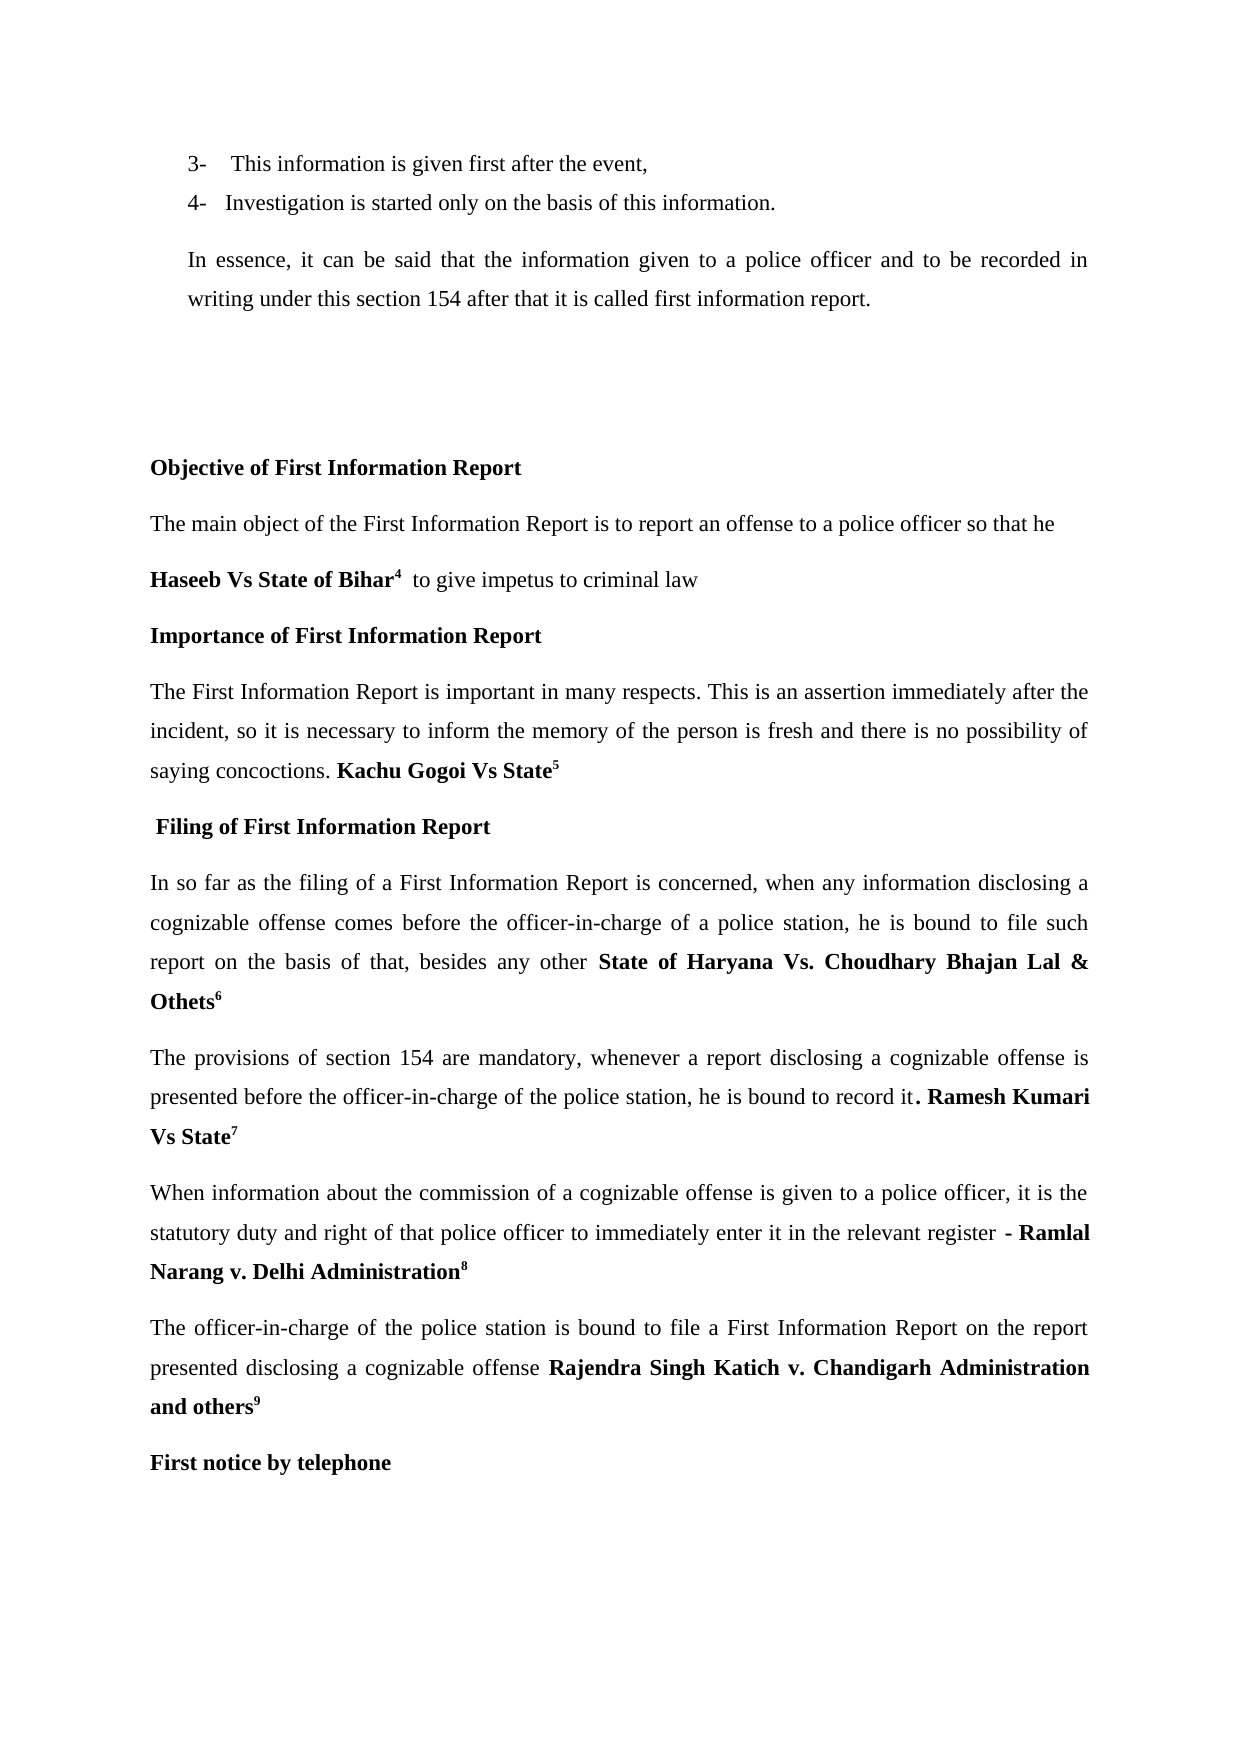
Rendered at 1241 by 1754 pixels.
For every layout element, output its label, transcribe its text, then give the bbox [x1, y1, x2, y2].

text In so far as the filing of a First Information Report is concerned, when any information disclosing a cognizable offense comes before the officer-in-charge of a police station, he is bound to file such report on the basis of that, besides any other State of Haryana Vs. Choudhary Bhajan Lal & Othets6 [150, 869, 1090, 1014]
text In essence, it can be said that the information given to a police officer and to be recorded in writing under this section 154 after that it is called first information report. [187, 246, 1090, 311]
text The main object of the First Information Report is to report an offense to a police officer so that he [150, 510, 1090, 536]
text Haseeb Vs State of Bihar4 to give impetus to criminal law [150, 566, 1090, 592]
list This information is given first after the event, [187, 150, 1090, 176]
text The officer-in-charge of the police station is bound to file a First Information Report on the report presented disclosing a cognizable offense Rajendra Singh Katich v. Chandigarh Administration and others9 [150, 1314, 1090, 1419]
text Importance of First Information Report [150, 622, 1090, 648]
text First notice by telephone [150, 1449, 1090, 1476]
text When information about the commission of a cognizable offense is given to a police officer, it is the statutory duty and right of that police officer to immediately enter it in the relevant register - Ramlal Narang v. Delhi Administration8 [150, 1179, 1090, 1284]
list Investigation is started only on the basis of this information. [187, 189, 1090, 216]
text Objective of First Information Report [150, 453, 1090, 480]
text Filing of First Information Report [150, 813, 1090, 839]
text The provisions of section 154 are mandatory, whenever a report disclosing a cognizable offense is presented before the officer-in-charge of the police station, he is bound to record it. Ramesh Kumari Vs State7 [150, 1044, 1090, 1149]
text The First Information Report is important in many respects. This is an assertion immediately after the incident, so it is necessary to inform the memory of the person is fresh and there is no possibility of saying concoctions. Kachu Gogoi Vs State5 [150, 678, 1090, 783]
